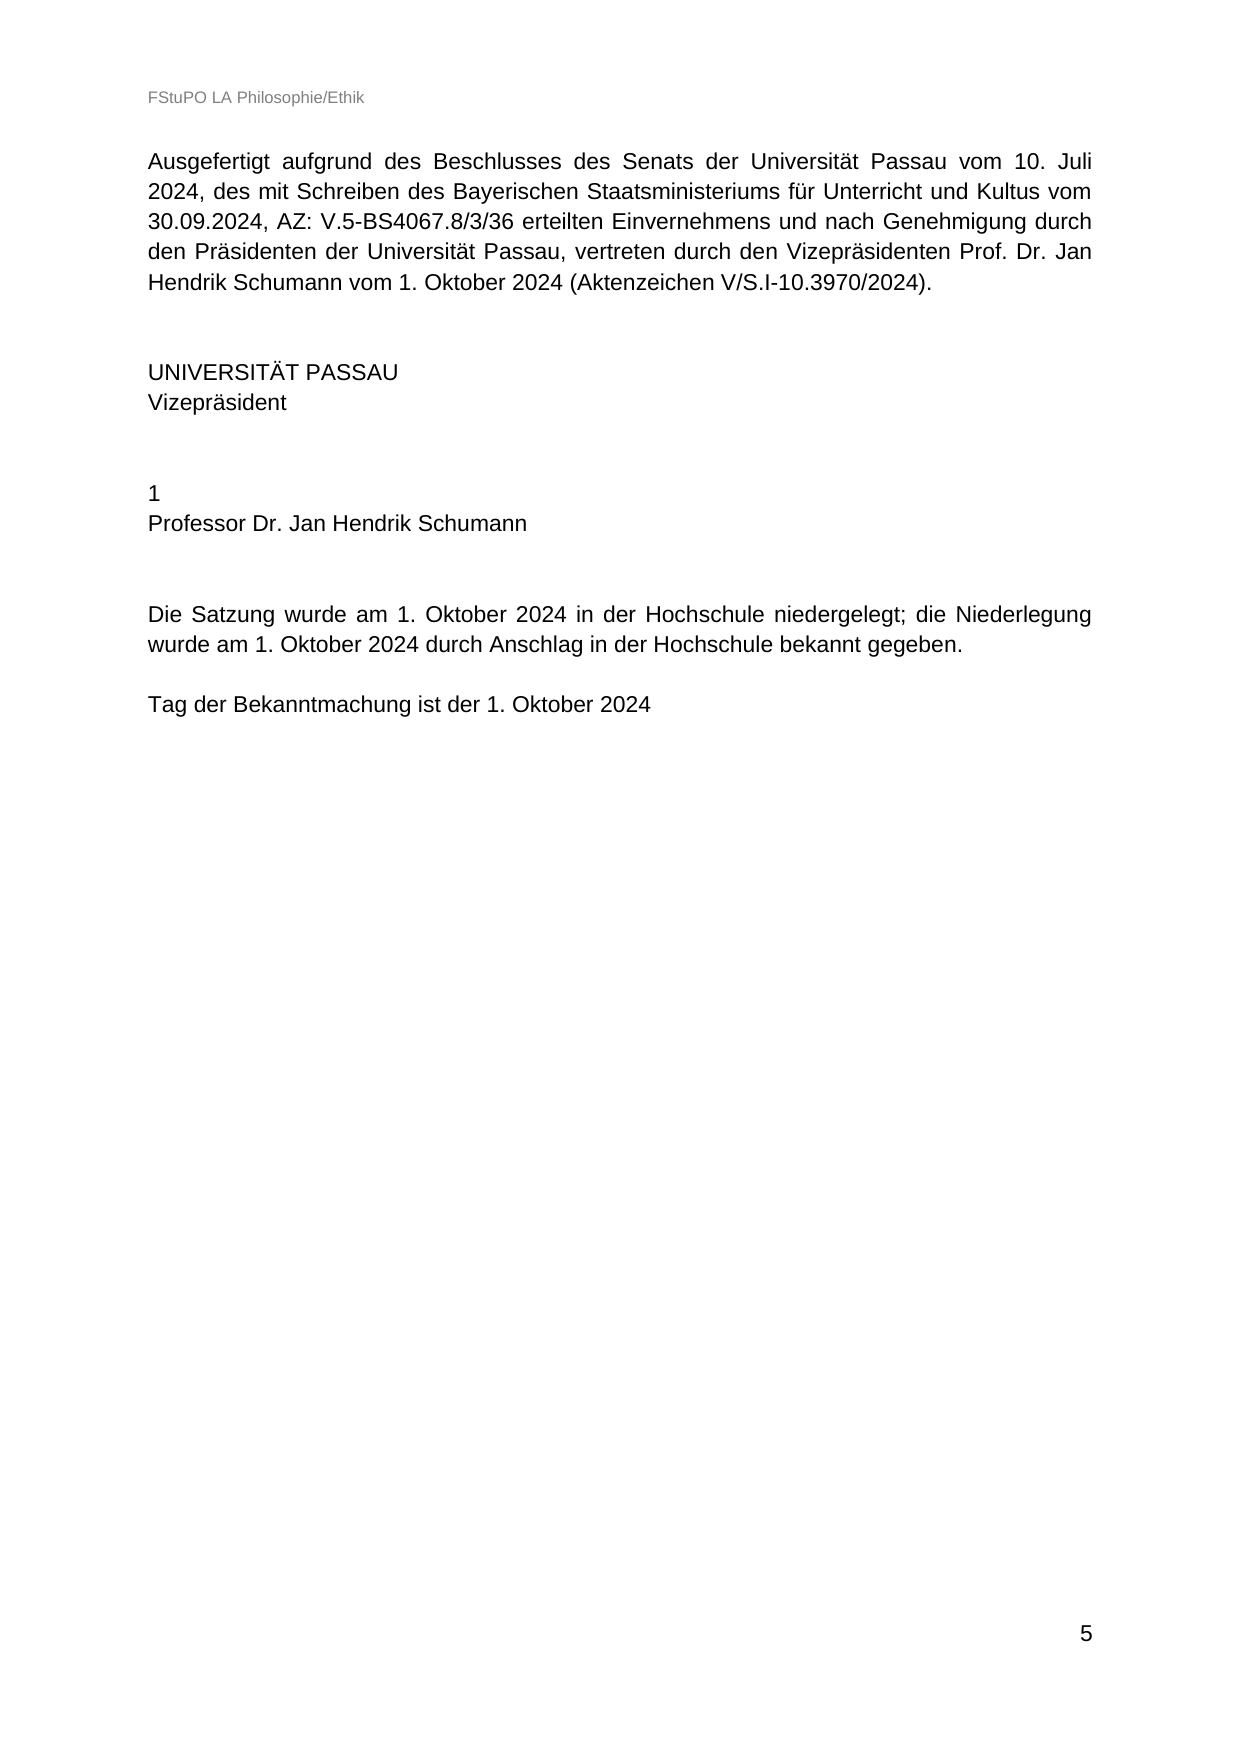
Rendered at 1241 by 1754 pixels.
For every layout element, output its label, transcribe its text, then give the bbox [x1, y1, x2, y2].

text UNIVERSITÄT PASSAU [148, 359, 1093, 385]
text Ausgefertigt aufgrund des Beschlusses des Senats der Universität Passau vom 10. Juli 2024, des mit Schreiben des Bayerischen Staatsministeriums für Unterricht und Kultus vom 30.09.2024, AZ: V.5-BS4067.8/3/36 erteilten Einvernehmens und nach Genehmigung durch den Präsidenten der Universität Passau, vertreten durch den Vizepräsidenten Prof. Dr. Jan Hendrik Schumann vom 1. Oktober 2024 (Aktenzeichen V/S.I-10.3970/2024). [148, 148, 1093, 295]
text Vizepräsident [148, 389, 1093, 416]
text Tag der Bekanntmachung ist der 1. Oktober 2024 [148, 691, 1093, 718]
text Professor Dr. Jan Hendrik Schumann [148, 510, 1093, 536]
text Die Satzung wurde am 1. Oktober 2024 in der Hochschule niedergelegt; die Niederlegung wurde am 1. Oktober 2024 durch Anschlag in der Hochschule bekannt gegeben. [148, 601, 1093, 657]
